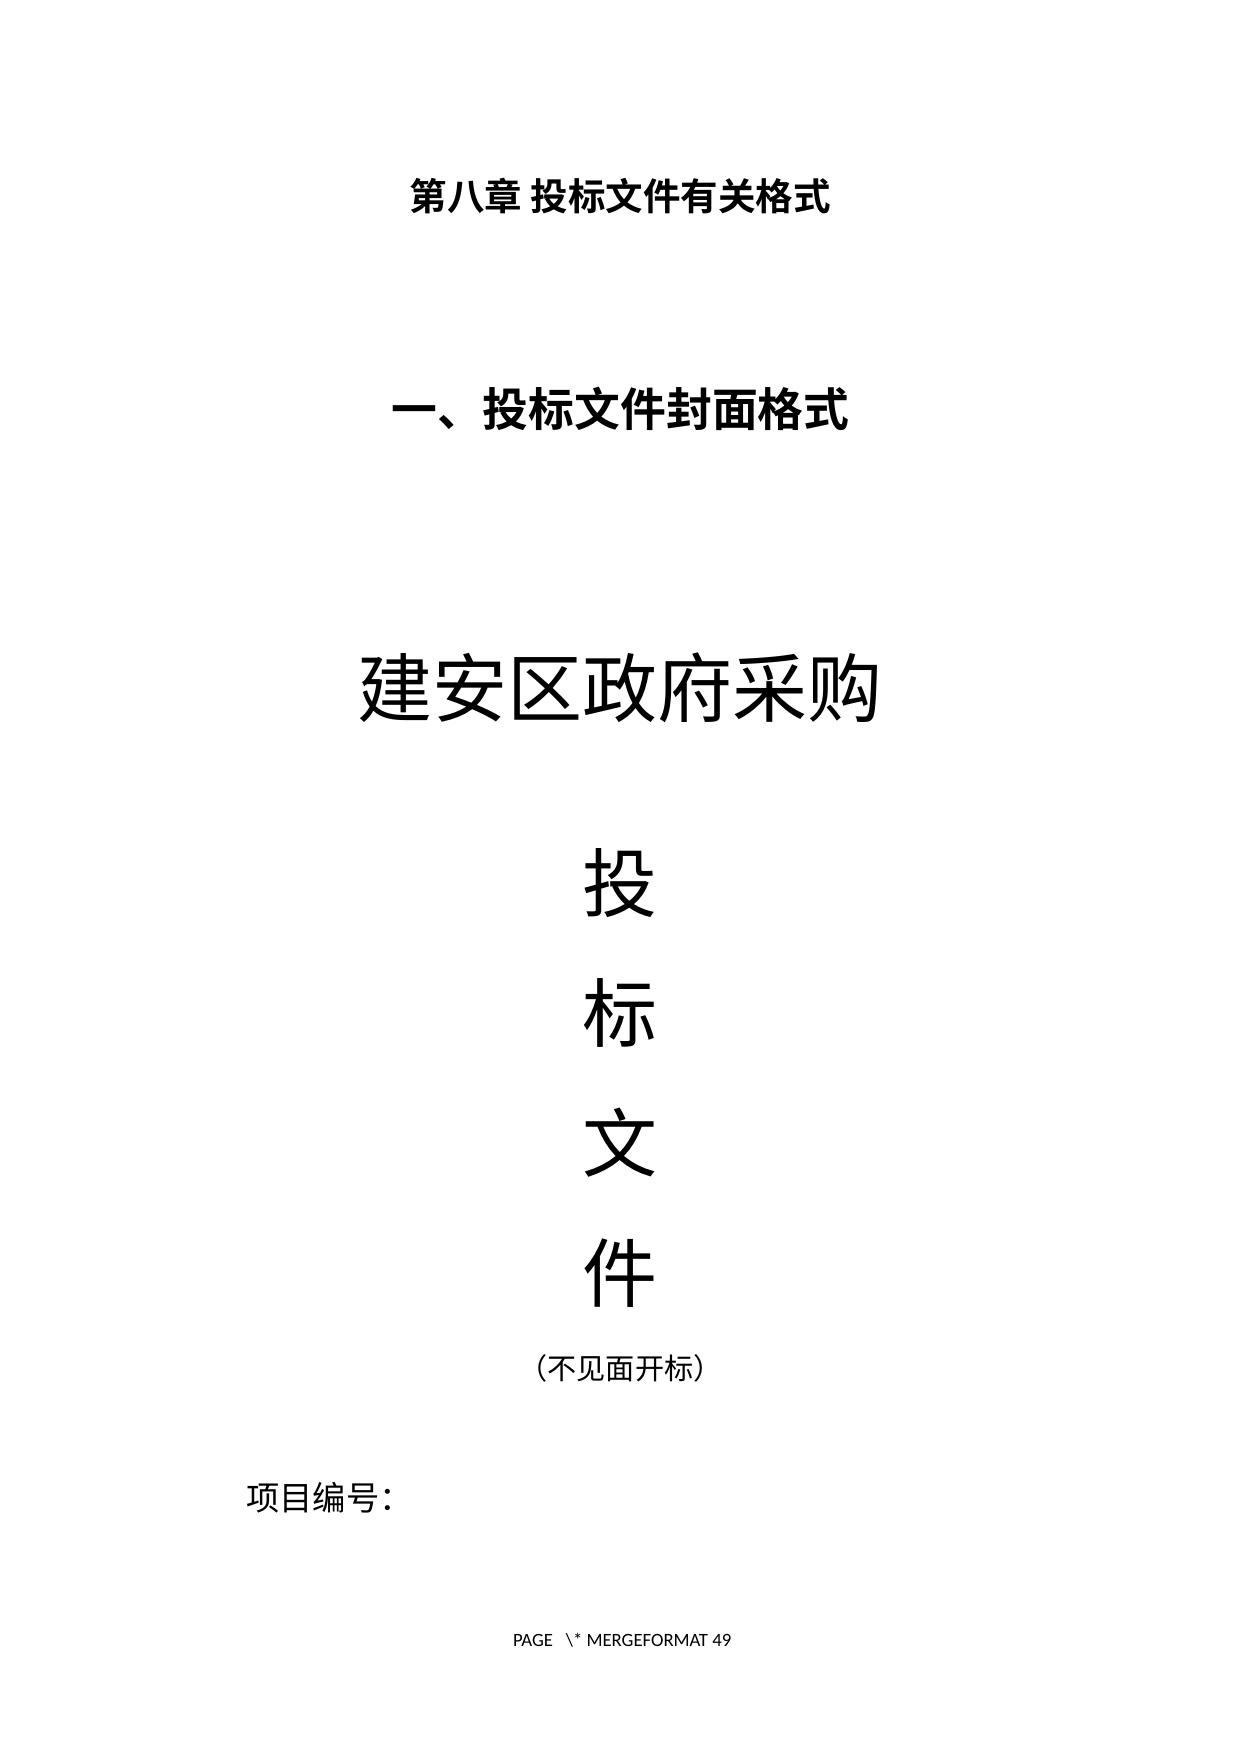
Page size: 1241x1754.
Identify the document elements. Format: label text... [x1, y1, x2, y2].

text 第八章 投标文件有关格式 [112, 162, 1128, 227]
text 标 [112, 944, 1128, 1074]
text 建安区政府采购 [112, 619, 1128, 749]
text 件 [112, 1204, 1128, 1334]
text 文 [112, 1074, 1128, 1204]
text 项目编号： [112, 1464, 1128, 1529]
text 投 [112, 814, 1128, 944]
text （不见面开标） [112, 1334, 1128, 1399]
text 一、投标文件封面格式 [112, 358, 1128, 455]
